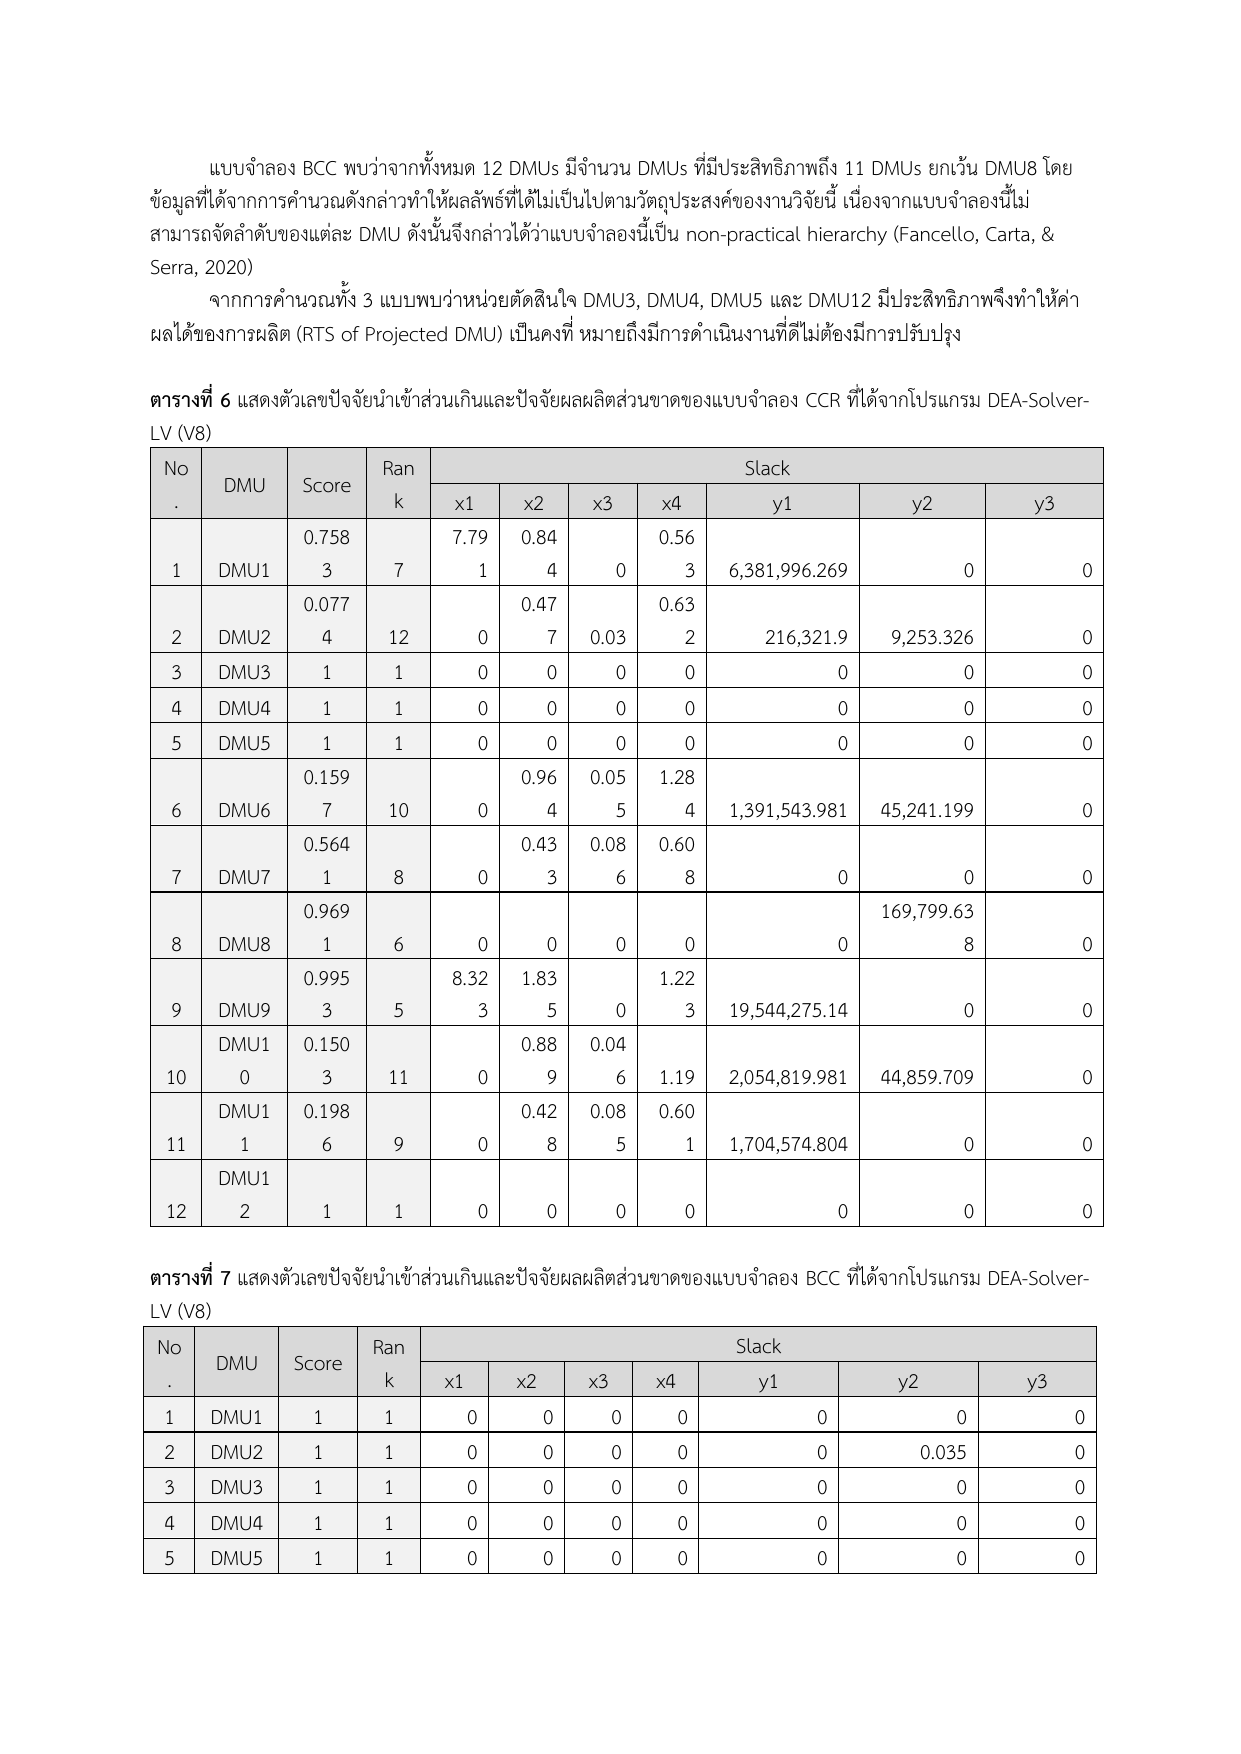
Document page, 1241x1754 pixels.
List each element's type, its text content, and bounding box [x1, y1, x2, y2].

table_cell 0 [986, 959, 1103, 1025]
table_cell 0 [569, 959, 637, 1025]
table_cell 0.9691 [288, 893, 366, 958]
table_cell 4 [151, 688, 201, 722]
table_cell 1 [358, 1397, 420, 1431]
table_header No. [144, 1327, 194, 1396]
text ตารางที่ 6 แสดงตัวเลขปัจจัยนำเข้าส่วนเกินและปัจจัยผลผลิตส่วนขาดของแบบจำลอง CCR ที่ได้จากโปรแกรม DEA-Solver-LV (V8) [150, 381, 1090, 447]
table_cell x3 [569, 484, 637, 518]
table_cell 0 [699, 1433, 838, 1467]
table_cell 0.889 [500, 1026, 568, 1092]
table_cell 1 [288, 688, 366, 722]
table_cell 0.5641 [288, 826, 366, 891]
table_cell 0 [699, 1468, 838, 1502]
table_cell 11 [151, 1093, 201, 1159]
text จากการคำนวณทั้ง 3 แบบพบว่าหน่วยตัดสินใจ DMU3, DMU4, DMU5 และ DMU12 มีประสิทธิภาพจึงทำให้ค่าผลได้ของการผลิต (RTS of Projected DMU) เป็นคงที่ หมายถึงมีการดำเนินงานที่ดีไม่ต้องมีการปรับปรุง [150, 282, 1090, 348]
table_cell 9 [367, 1093, 430, 1159]
table_cell DMU8 [202, 893, 287, 958]
table_cell 0 [421, 1539, 488, 1573]
table_cell 1 [358, 1468, 420, 1502]
table_header DMU [195, 1327, 278, 1396]
table_cell 0 [421, 1397, 488, 1431]
table_cell 0 [569, 688, 637, 722]
table_cell 44,859.709 [860, 1026, 985, 1092]
table_cell x2 [489, 1362, 564, 1396]
table_cell 0 [489, 1503, 564, 1537]
table_cell 5 [151, 723, 201, 758]
table_cell 1 [358, 1539, 420, 1573]
table_cell 1.223 [638, 959, 706, 1025]
table_cell 0 [500, 653, 568, 687]
table_cell 6 [367, 893, 430, 958]
table_cell DMU12 [202, 1160, 287, 1226]
table_cell 1 [367, 1160, 430, 1226]
table_cell y2 [860, 484, 985, 518]
table_cell 0 [638, 1160, 706, 1226]
table_cell 0.7583 [288, 519, 366, 585]
table_cell 0 [565, 1539, 632, 1573]
table_cell 1.284 [638, 759, 706, 824]
table_cell 0 [839, 1539, 978, 1573]
table_cell 0 [986, 759, 1103, 824]
table_cell 0 [707, 688, 859, 722]
table_cell 2,054,819.981 [707, 1026, 859, 1092]
table_cell 0.433 [500, 826, 568, 891]
table_cell 0 [569, 893, 637, 958]
table_cell 0.844 [500, 519, 568, 585]
table_cell 0.035 [839, 1433, 978, 1467]
table_cell 0 [707, 893, 859, 958]
table_cell 216,321.9 [707, 586, 859, 652]
table_cell 12 [367, 586, 430, 652]
table_cell 1 [151, 519, 201, 585]
table_cell DMU2 [195, 1433, 278, 1467]
table_cell 0 [431, 1093, 499, 1159]
table_cell 4 [144, 1503, 194, 1537]
table_cell x2 [500, 484, 568, 518]
table_cell x1 [431, 484, 499, 518]
table_cell 0.0774 [288, 586, 366, 652]
table_cell 45,241.199 [860, 759, 985, 824]
table_cell 0 [565, 1433, 632, 1467]
table_cell 0 [489, 1539, 564, 1573]
table_cell 0 [860, 519, 985, 585]
table_cell 0 [979, 1468, 1096, 1502]
table_cell x1 [421, 1362, 488, 1396]
table_cell 0 [431, 759, 499, 824]
table_cell DMU11 [202, 1093, 287, 1159]
table_cell 8 [151, 893, 201, 958]
table_cell 10 [367, 759, 430, 824]
table_cell 8 [367, 826, 430, 891]
table_cell 0 [986, 688, 1103, 722]
table_cell 0 [860, 1160, 985, 1226]
table_cell 1 [358, 1433, 420, 1467]
table_cell 0 [986, 1160, 1103, 1226]
table_cell 0 [986, 723, 1103, 758]
table_header Score [288, 448, 366, 518]
table_cell 0 [707, 1160, 859, 1226]
table_cell 0 [860, 826, 985, 891]
table_cell 0 [986, 586, 1103, 652]
table_cell 0.1503 [288, 1026, 366, 1092]
table_cell 1 [144, 1397, 194, 1431]
table_cell 0 [633, 1503, 698, 1537]
table_cell DMU4 [202, 688, 287, 722]
table_cell 3 [144, 1468, 194, 1502]
table_cell 0 [986, 893, 1103, 958]
table_cell y1 [707, 484, 859, 518]
table_cell 0 [633, 1433, 698, 1467]
table_cell 0 [839, 1468, 978, 1502]
table_cell 0.086 [569, 826, 637, 891]
table_cell 0 [569, 1160, 637, 1226]
table_cell 0 [839, 1503, 978, 1537]
table_cell 0 [565, 1397, 632, 1431]
table_cell DMU5 [202, 723, 287, 758]
table_cell 0.477 [500, 586, 568, 652]
table_cell 0.055 [569, 759, 637, 824]
table_cell 0.608 [638, 826, 706, 891]
table_cell 0.632 [638, 586, 706, 652]
table_cell 0.1597 [288, 759, 366, 824]
table_cell 0 [569, 723, 637, 758]
table_cell 8.323 [431, 959, 499, 1025]
table_cell DMU4 [195, 1503, 278, 1537]
table_cell 0 [860, 688, 985, 722]
table_header Slack [421, 1327, 1096, 1361]
table_cell y3 [979, 1362, 1096, 1396]
table_cell 0 [633, 1397, 698, 1431]
table_cell 0 [489, 1397, 564, 1431]
table_cell 0 [986, 1026, 1103, 1092]
table_cell 1.835 [500, 959, 568, 1025]
table_cell DMU6 [202, 759, 287, 824]
table_cell 12 [151, 1160, 201, 1226]
table_cell 0 [986, 519, 1103, 585]
table_cell 0 [986, 653, 1103, 687]
table_cell 0 [431, 688, 499, 722]
table_cell 0 [431, 1160, 499, 1226]
table_cell 0.03 [569, 586, 637, 652]
text ตารางที่ 7 แสดงตัวเลขปัจจัยนำเข้าส่วนเกินและปัจจัยผลผลิตส่วนขาดของแบบจำลอง BCC ที่ได้จากโปรแกรม DEA-Solver-LV (V8) [150, 1260, 1090, 1326]
table_cell 1 [288, 1160, 366, 1226]
table_cell 1 [279, 1503, 357, 1537]
table_cell 0.1986 [288, 1093, 366, 1159]
table_cell 2 [144, 1433, 194, 1467]
table_cell 6,381,996.269 [707, 519, 859, 585]
table_cell 1,391,543.981 [707, 759, 859, 824]
table_cell 0 [979, 1539, 1096, 1573]
table_cell 10 [151, 1026, 201, 1092]
table_header DMU [202, 448, 287, 518]
table_cell DMU1 [202, 519, 287, 585]
table_cell 1,704,574.804 [707, 1093, 859, 1159]
table_cell 0 [489, 1433, 564, 1467]
table_cell 0 [839, 1397, 978, 1431]
table_cell 0 [431, 586, 499, 652]
table_cell 0 [707, 826, 859, 891]
table_cell DMU9 [202, 959, 287, 1025]
table_cell 0 [431, 653, 499, 687]
table_cell 1 [367, 723, 430, 758]
table_cell 0 [421, 1503, 488, 1537]
table_cell 5 [367, 959, 430, 1025]
table_cell 0 [565, 1468, 632, 1502]
table_cell 19,544,275.14 [707, 959, 859, 1025]
table_cell 0.964 [500, 759, 568, 824]
table_cell 0 [421, 1468, 488, 1502]
table_cell 1.19 [638, 1026, 706, 1092]
table_cell 1 [279, 1397, 357, 1431]
table_cell 1 [279, 1468, 357, 1502]
table_cell 11 [367, 1026, 430, 1092]
table_cell 1 [288, 723, 366, 758]
table_cell 0 [860, 653, 985, 687]
table_cell 0 [500, 688, 568, 722]
table_cell DMU3 [202, 653, 287, 687]
table_cell 3 [151, 653, 201, 687]
table_cell 1 [279, 1433, 357, 1467]
table_cell 0 [699, 1539, 838, 1573]
table_cell 0.563 [638, 519, 706, 585]
table_cell 0 [699, 1503, 838, 1537]
table_cell DMU3 [195, 1468, 278, 1502]
table_cell 0 [421, 1433, 488, 1467]
table_cell 0 [500, 893, 568, 958]
table_cell 0 [707, 653, 859, 687]
table_cell 7 [367, 519, 430, 585]
table_cell 6 [151, 759, 201, 824]
table_cell DMU1 [195, 1397, 278, 1431]
table_cell y3 [986, 484, 1103, 518]
table_cell 0 [638, 893, 706, 958]
table_cell 5 [144, 1539, 194, 1573]
table_cell 0 [979, 1503, 1096, 1537]
table_header No. [151, 448, 201, 518]
table_cell 1 [288, 653, 366, 687]
table_cell DMU10 [202, 1026, 287, 1092]
table_cell 0 [979, 1433, 1096, 1467]
table_cell 7 [151, 826, 201, 891]
table_cell 0 [979, 1397, 1096, 1431]
table_cell 1 [367, 688, 430, 722]
table_cell 0 [860, 959, 985, 1025]
table_cell 9 [151, 959, 201, 1025]
table_cell 1 [367, 653, 430, 687]
table_cell 0.046 [569, 1026, 637, 1092]
table_cell x4 [633, 1362, 698, 1396]
table_cell 0.085 [569, 1093, 637, 1159]
table_cell 0 [707, 723, 859, 758]
table_cell 0 [500, 1160, 568, 1226]
table_cell 0.428 [500, 1093, 568, 1159]
table_cell 0 [500, 723, 568, 758]
table_cell 2 [151, 586, 201, 652]
table_cell x3 [565, 1362, 632, 1396]
table_cell 1 [279, 1539, 357, 1573]
table_header Slack [431, 448, 1103, 483]
table_cell 0 [431, 1026, 499, 1092]
table_cell 0 [569, 519, 637, 585]
table_cell y2 [839, 1362, 978, 1396]
table_cell 0.9953 [288, 959, 366, 1025]
table_cell 9,253.326 [860, 586, 985, 652]
table_cell 0 [699, 1397, 838, 1431]
table_cell 0 [638, 653, 706, 687]
table_cell 0.601 [638, 1093, 706, 1159]
table_cell 0 [489, 1468, 564, 1502]
table_cell 0 [431, 826, 499, 891]
table_cell 0 [569, 653, 637, 687]
table_cell 0 [565, 1503, 632, 1537]
table_cell y1 [699, 1362, 838, 1396]
table_cell 0 [986, 1093, 1103, 1159]
table_cell 0 [986, 826, 1103, 891]
table_cell 0 [431, 723, 499, 758]
table_cell 0 [431, 893, 499, 958]
table_cell 0 [633, 1468, 698, 1502]
table_header Rank [358, 1327, 420, 1396]
table_cell DMU2 [202, 586, 287, 652]
table_cell DMU5 [195, 1539, 278, 1573]
table_cell 169,799.638 [860, 893, 985, 958]
table_cell DMU7 [202, 826, 287, 891]
text แบบจำลอง BCC พบว่าจากทั้งหมด12 DMUs มีจำนวนDMUsที่มีประสิทธิภาพถึง 11 DMUs ยกเว้น DMU8 โดยข้อมูลที่ได้จากการคำนวณดังกล่าวทำให้ผลลัพธ์ที่ได้ไม่เป็นไปตามวัตถุประสงค์ของงานวิจัยนี้ เนื่องจากแบบจำลองนี้ไม่สามารถจัดลำดับของแต่ละDMU ดังนั้นจึงกล่าวได้ว่าแบบจำลองนี้เป็น non-practical hierarchy (Fancello, Carta, & Serra, 2020) [150, 150, 1090, 282]
table_cell 0 [633, 1539, 698, 1573]
table_cell 0 [860, 1093, 985, 1159]
table_header Score [279, 1327, 357, 1396]
table_cell 1 [358, 1503, 420, 1537]
table_header Rank [367, 448, 430, 518]
table_cell 0 [638, 723, 706, 758]
table_cell x4 [638, 484, 706, 518]
table_cell 0 [638, 688, 706, 722]
table_cell 7.791 [431, 519, 499, 585]
table_cell 0 [860, 723, 985, 758]
